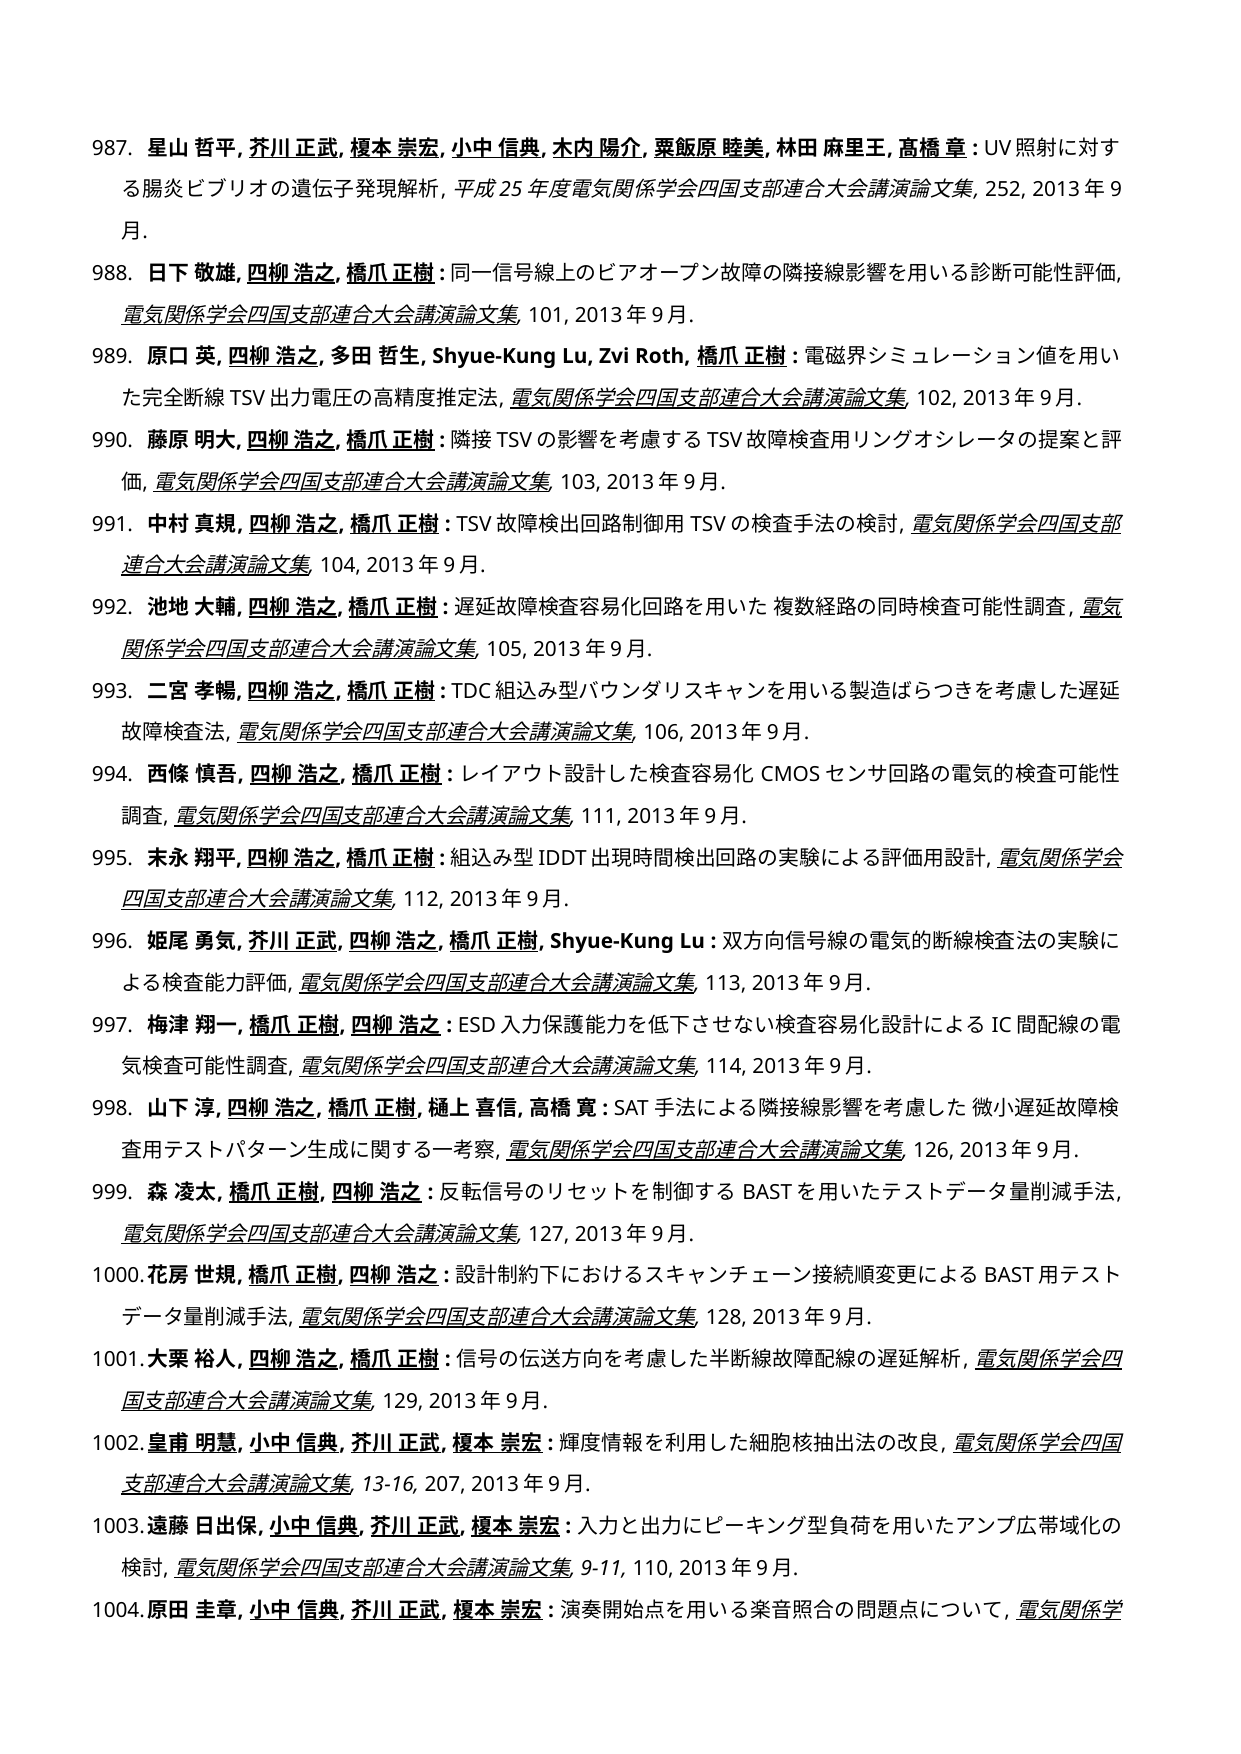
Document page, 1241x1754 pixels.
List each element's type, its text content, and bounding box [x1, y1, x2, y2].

list 日下 敬雄, 四柳 浩之, 橋爪 正樹 : 同一信号線上のビアオープン故障の隣接線影響を用いる診断可能性評価, 電気関係学会四国支部連合大会講演論文集, 101, 2013年9月. [92, 250, 1122, 334]
list 大栗 裕人, 四柳 浩之, 橋爪 正樹 : 信号の伝送方向を考慮した半断線故障配線の遅延解析, 電気関係学会四国支部連合大会講演論文集, 129, 2013年9月. [92, 1336, 1122, 1420]
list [92, 1587, 1122, 1629]
list 星山 哲平, 芥川 正武, 榎本 崇宏, 小中 信典, 木内 陽介, 粟飯原 睦美, 林田 麻里王, 髙橋 章 : UV照射に対する腸炎ビブリオの遺伝子発現解析, 平成25年度電気関係学会四国支部連合大会講演論文集, 252, 2013年9月. [92, 125, 1122, 250]
list 末永 翔平, 四柳 浩之, 橋爪 正樹 : 組込み型IDDT出現時間検出回路の実験による評価用設計, 電気関係学会四国支部連合大会講演論文集, 112, 2013年9月. [92, 835, 1122, 919]
list 花房 世規, 橋爪 正樹, 四柳 浩之 : 設計制約下におけるスキャンチェーン接続順変更によるBAST用テストデータ量削減手法, 電気関係学会四国支部連合大会講演論文集, 128, 2013年9月. [92, 1253, 1122, 1336]
list 森 凌太, 橋爪 正樹, 四柳 浩之 : 反転信号のリセットを制御するBASTを用いたテストデータ量削減手法, 電気関係学会四国支部連合大会講演論文集, 127, 2013年9月. [92, 1169, 1122, 1253]
list 藤原 明大, 四柳 浩之, 橋爪 正樹 : 隣接TSVの影響を考慮するTSV故障検査用リングオシレータの提案と評価, 電気関係学会四国支部連合大会講演論文集, 103, 2013年9月. [92, 417, 1122, 501]
list 山下 淳, 四柳 浩之, 橋爪 正樹, 樋上 喜信, 高橋 寛 : SAT 手法による隣接線影響を考慮した 微小遅延故障検査用テストパターン生成に関する一考察, 電気関係学会四国支部連合大会講演論文集, 126, 2013年9月. [92, 1086, 1122, 1169]
list 中村 真規, 四柳 浩之, 橋爪 正樹 : TSV故障検出回路制御用TSVの検査手法の検討, 電気関係学会四国支部連合大会講演論文集, 104, 2013年9月. [92, 501, 1122, 584]
list 池地 大輔, 四柳 浩之, 橋爪 正樹 : 遅延故障検査容易化回路を用いた 複数経路の同時検査可能性調査, 電気関係学会四国支部連合大会講演論文集, 105, 2013年9月. [92, 584, 1122, 668]
list 西條 慎吾, 四柳 浩之, 橋爪 正樹 : レイアウト設計した検査容易化CMOSセンサ回路の電気的検査可能性調査, 電気関係学会四国支部連合大会講演論文集, 111, 2013年9月. [92, 752, 1122, 835]
list 姫尾 勇気, 芥川 正武, 四柳 浩之, 橋爪 正樹, Shyue-Kung Lu : 双方向信号線の電気的断線検査法の実験による検査能力評価, 電気関係学会四国支部連合大会講演論文集, 113, 2013年9月. [92, 919, 1122, 1002]
list 遠藤 日出保, 小中 信典, 芥川 正武, 榎本 崇宏 : 入力と出力にピーキング型負荷を用いたアンプ広帯域化の検討, 電気関係学会四国支部連合大会講演論文集, 9-11, 110, 2013年9月. [92, 1503, 1122, 1587]
list 原口 英, 四柳 浩之, 多田 哲生, Shyue-Kung Lu, Zvi Roth, 橋爪 正樹 : 電磁界シミュレーション値を用いた完全断線TSV出力電圧の高精度推定法, 電気関係学会四国支部連合大会講演論文集, 102, 2013年9月. [92, 334, 1122, 417]
list 梅津 翔一, 橋爪 正樹, 四柳 浩之 : ESD入力保護能力を低下させない検査容易化設計によるIC間配線の電気検査可能性調査, 電気関係学会四国支部連合大会講演論文集, 114, 2013年9月. [92, 1002, 1122, 1086]
list 皇甫 明慧, 小中 信典, 芥川 正武, 榎本 崇宏 : 輝度情報を利用した細胞核抽出法の改良, 電気関係学会四国支部連合大会講演論文集, 13-16, 207, 2013年9月. [92, 1420, 1122, 1503]
list 二宮 孝暢, 四柳 浩之, 橋爪 正樹 : TDC組込み型バウンダリスキャンを用いる製造ばらつきを考慮した遅延故障検査法, 電気関係学会四国支部連合大会講演論文集, 106, 2013年9月. [92, 668, 1122, 752]
